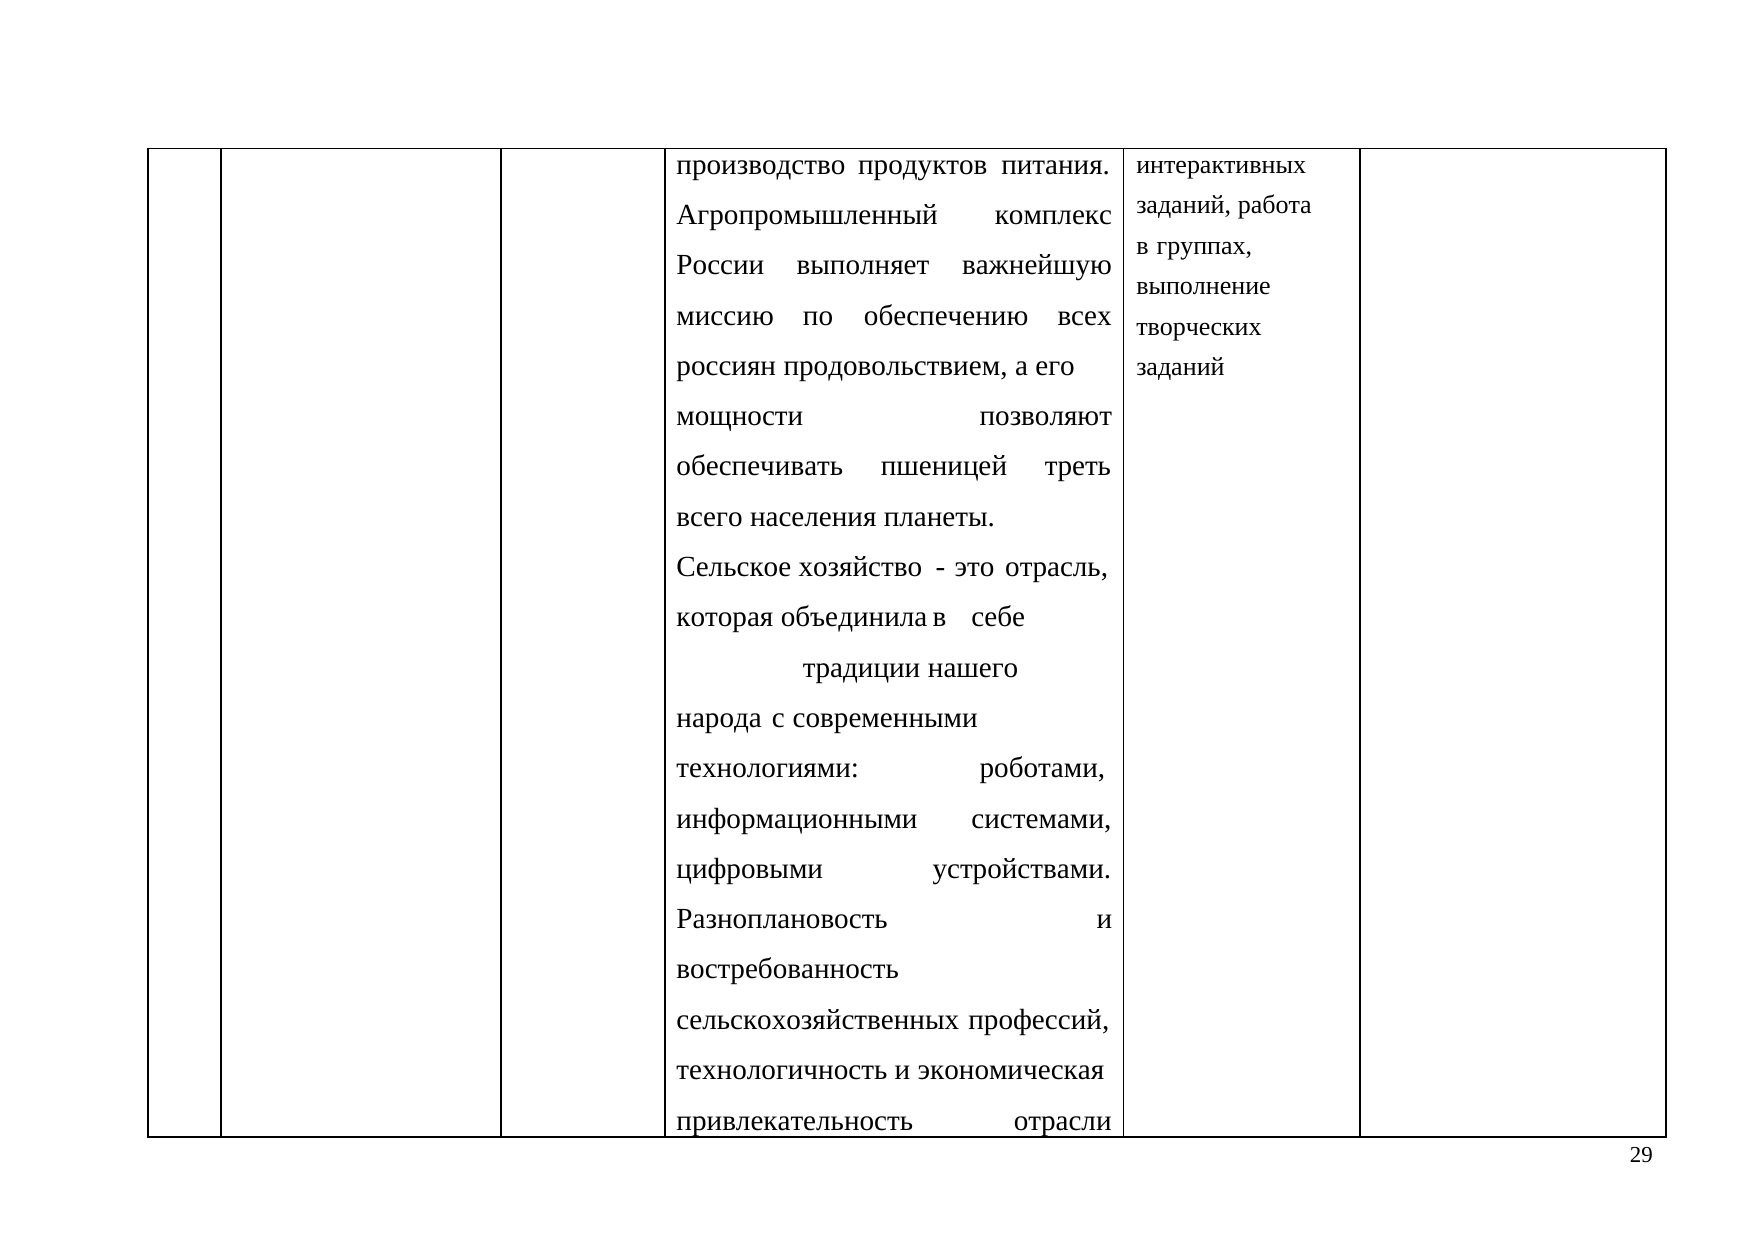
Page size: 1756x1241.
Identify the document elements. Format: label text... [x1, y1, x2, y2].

table_header производство продуктов питания. Агропромышленный комплекс России выполняет важнейшую миссию по обеспечению всех россиян продовольствием, а его мощности позволяют обеспечивать пшеницей треть всего населения планеты. Сельское хозяйство - это отрасль, которая объединила в себе традиции нашего народа с современными технологиями: роботами, информационными системами, цифровыми устройствами. Разноплановость и востребованность сельскохозяйственных профессий, технологичность и экономическая привлекательность отрасли [666, 149, 1123, 1136]
table_header [149, 149, 220, 1136]
table_header интерактивных заданий, работа в группах, выполнение творческих заданий [1124, 149, 1359, 1136]
table_header [502, 149, 664, 1136]
table_header [222, 149, 500, 1136]
table_header [1361, 149, 1665, 1136]
